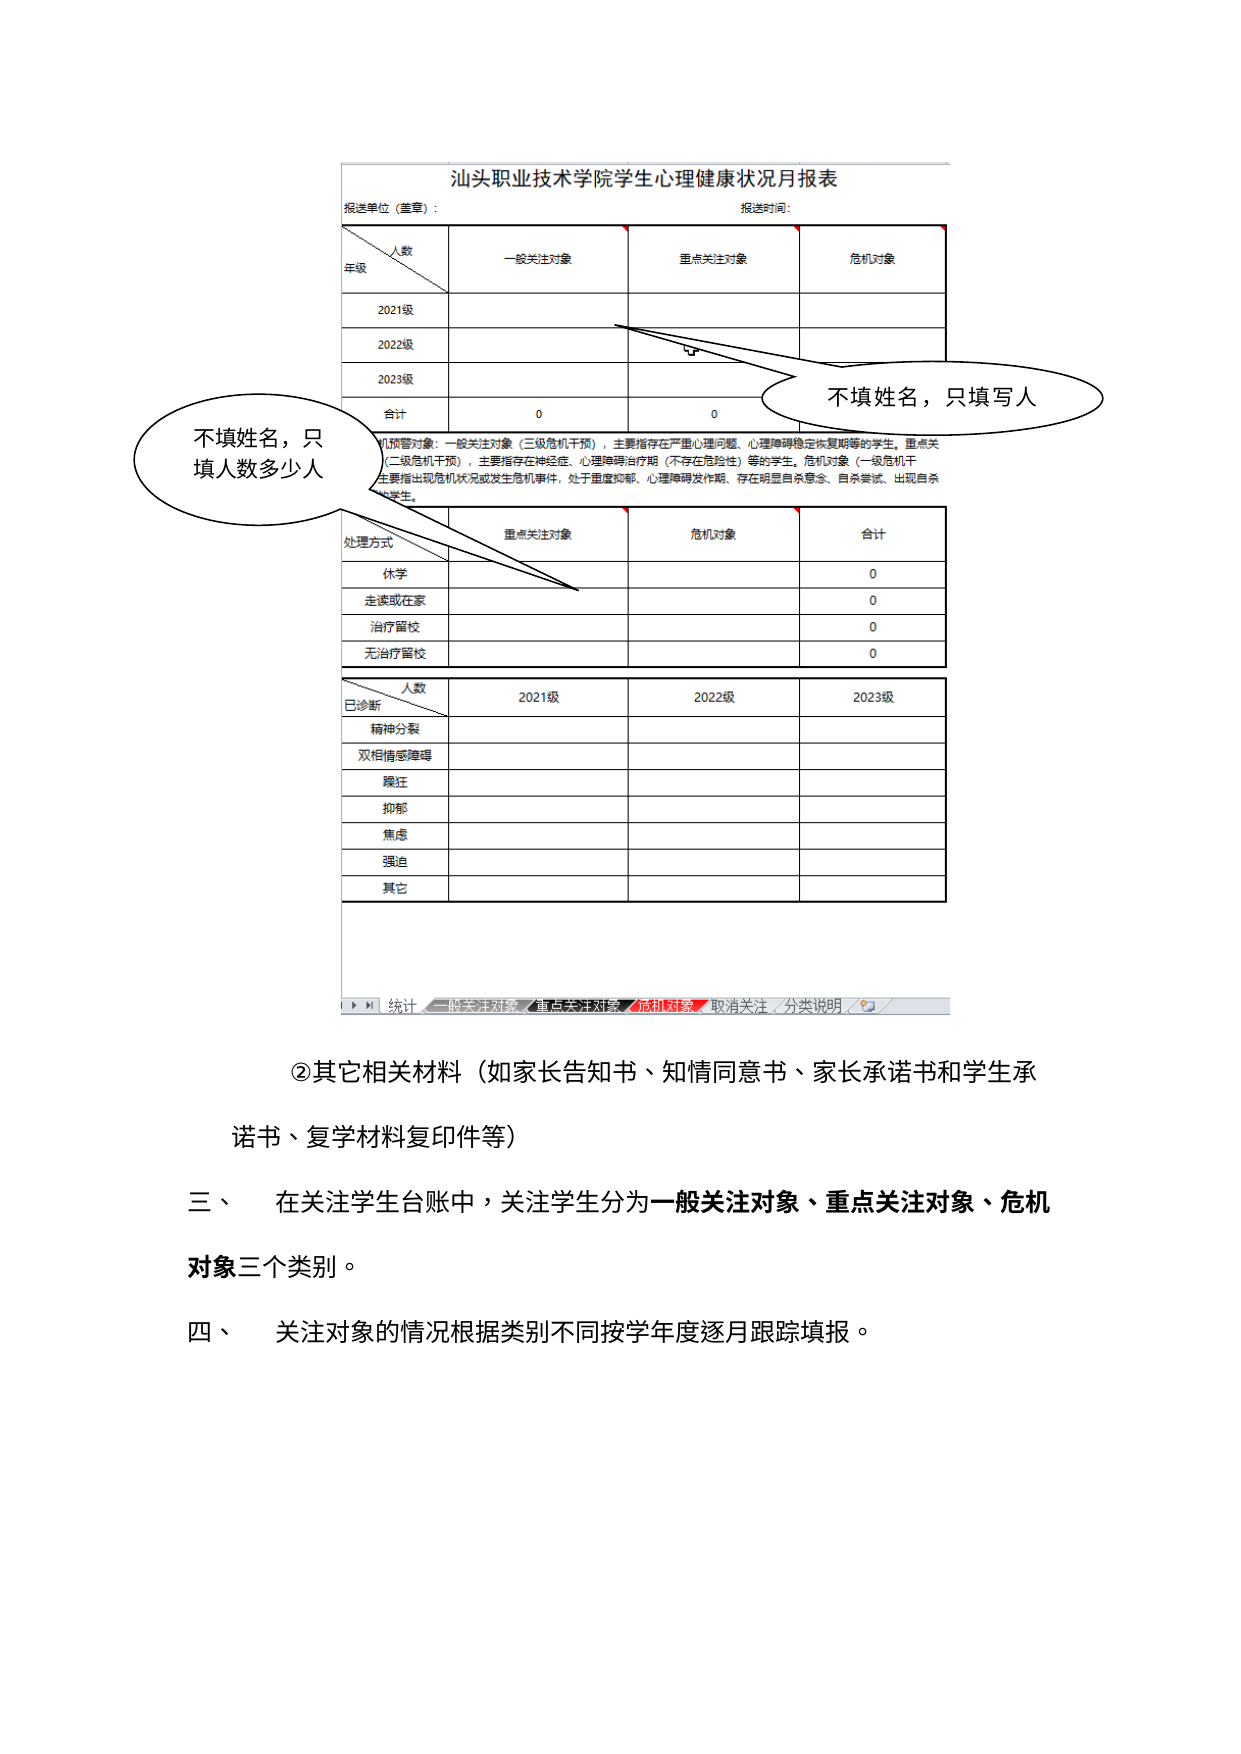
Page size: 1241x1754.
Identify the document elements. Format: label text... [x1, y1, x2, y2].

list ②其它相关材料（如家长告知书、知情同意书、家长承诺书和学生承诺书、复学材料复印件等） [231, 1039, 1053, 1169]
list 关注对象的情况根据类别不同按学年度逐月跟踪填报。 [187, 1299, 1053, 1364]
list 在关注学生台账中，关注学生分为一般关注对象、重点关注对象、危机对象三个类别。 [187, 1169, 1053, 1299]
picture [340, 162, 950, 1016]
